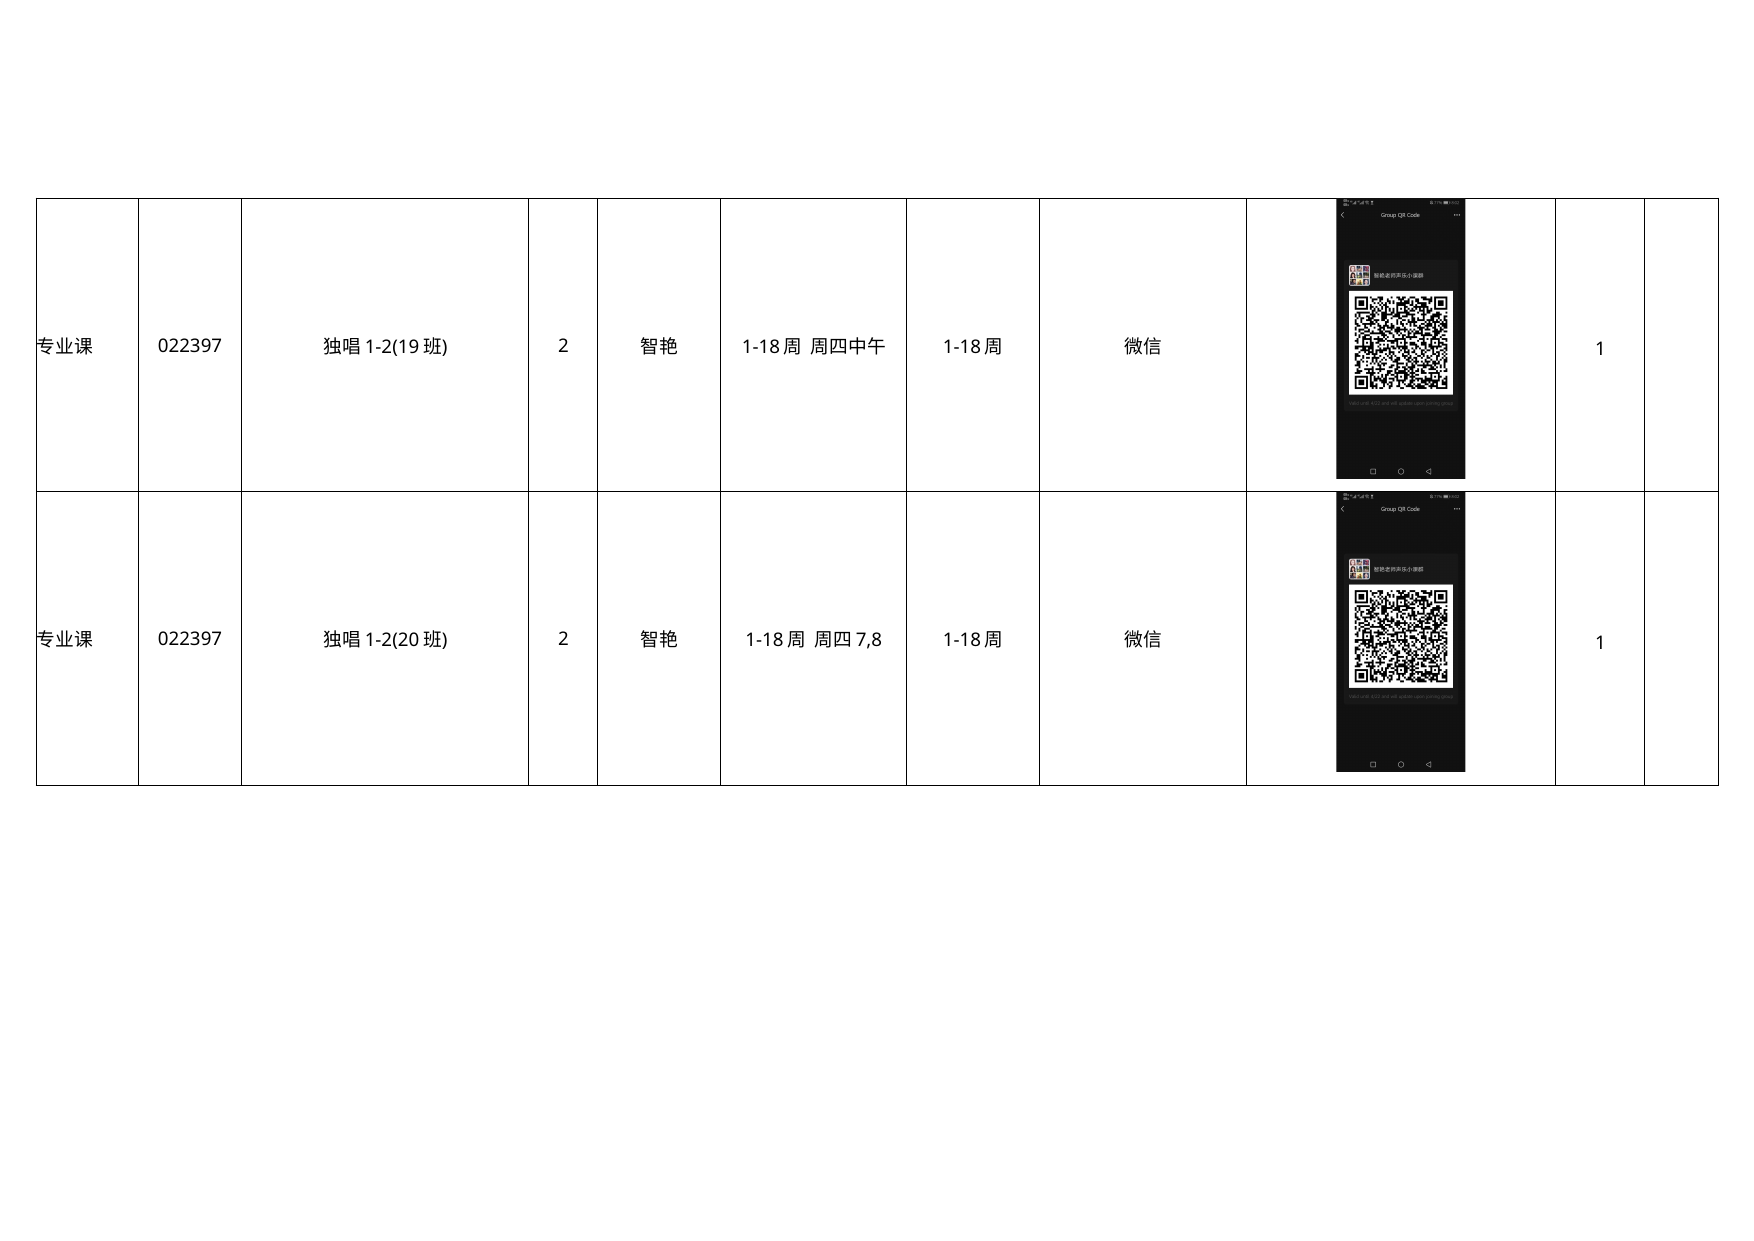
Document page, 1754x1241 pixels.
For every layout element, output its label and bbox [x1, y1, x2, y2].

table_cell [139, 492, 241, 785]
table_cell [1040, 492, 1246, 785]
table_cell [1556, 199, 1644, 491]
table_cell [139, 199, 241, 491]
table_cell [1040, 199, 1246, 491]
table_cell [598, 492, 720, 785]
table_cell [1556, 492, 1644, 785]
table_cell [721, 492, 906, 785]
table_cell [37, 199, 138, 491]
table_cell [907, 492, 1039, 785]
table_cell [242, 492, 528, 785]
picture [1336, 198, 1466, 479]
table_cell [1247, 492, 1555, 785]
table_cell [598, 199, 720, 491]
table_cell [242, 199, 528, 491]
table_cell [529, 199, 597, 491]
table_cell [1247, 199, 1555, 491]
picture [1336, 492, 1466, 772]
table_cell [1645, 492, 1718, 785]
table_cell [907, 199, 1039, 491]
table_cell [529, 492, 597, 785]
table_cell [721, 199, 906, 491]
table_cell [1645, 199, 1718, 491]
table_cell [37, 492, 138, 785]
